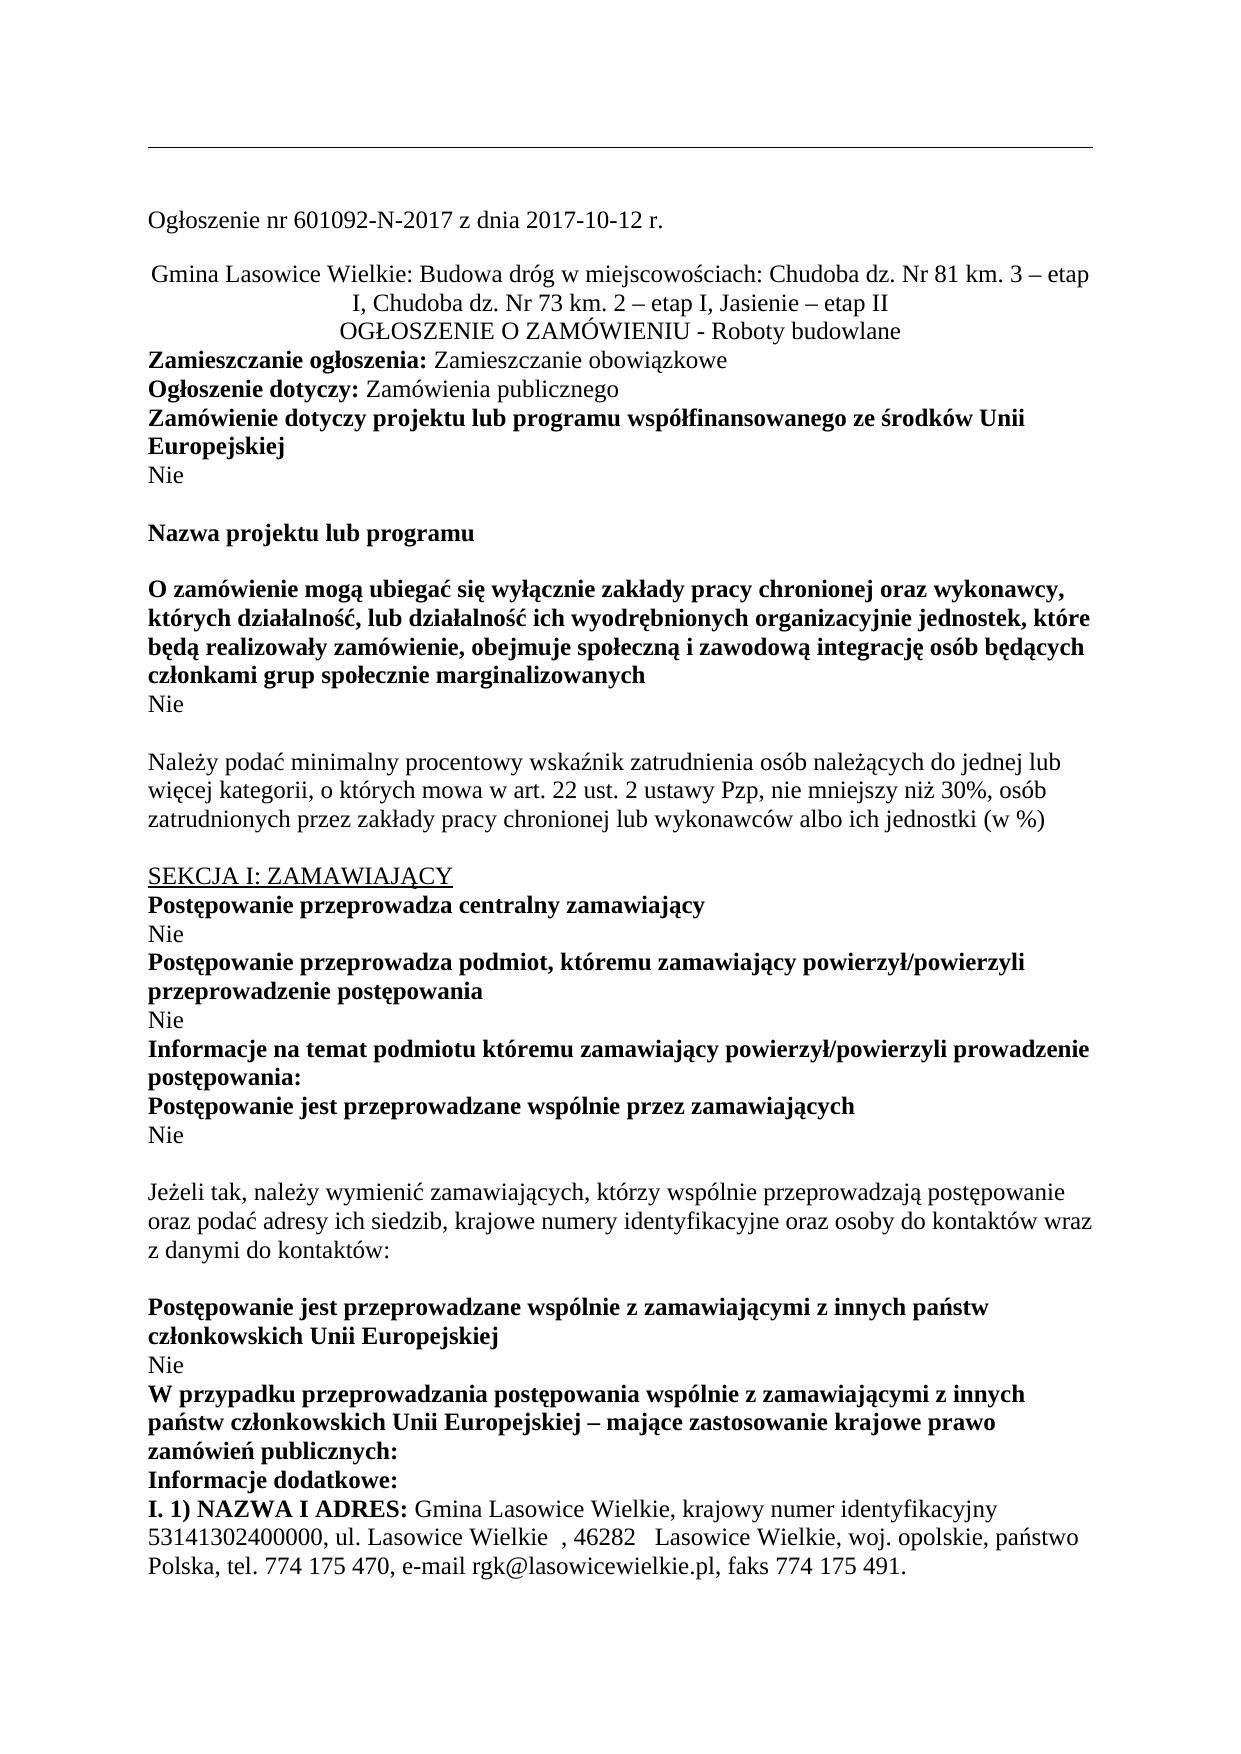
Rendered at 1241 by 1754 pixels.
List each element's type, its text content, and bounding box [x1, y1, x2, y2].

text Ogłoszenie dotyczy: Zamówienia publicznego [148, 374, 1093, 403]
text Nie [148, 1120, 1093, 1149]
text Postępowanie przeprowadza centralny zamawiający [148, 890, 1093, 919]
text Postępowanie przeprowadza podmiot, któremu zamawiający powierzył/powierzyli przeprowadzenie postępowania [148, 947, 1093, 1005]
text Należy podać minimalny procentowy wskaźnik zatrudnienia osób należących do jednej lub więcej kategorii, o których mowa w art. 22 ust. 2 ustawy Pzp, nie mniejszy niż 30%, osób zatrudnionych przez zakłady pracy chronionej lub wykonawców albo ich jednostki (w %) [148, 718, 1093, 861]
text Informacje na temat podmiotu któremu zamawiający powierzył/powierzyli prowadzenie postępowania: Postępowanie jest przeprowadzane wspólnie przez zamawiających [148, 1034, 1093, 1120]
text Ogłoszenie nr 601092-N-2017 z dnia 2017-10-12 r. [148, 148, 1093, 234]
text Nie [148, 460, 1093, 489]
text Nie [148, 1005, 1093, 1034]
text Gmina Lasowice Wielkie: Budowa dróg w miejscowościach: Chudoba dz. Nr 81 km. 3 – etap I, Chudoba dz. Nr 73 km. 2 – etap I, Jasienie – etap II OGŁOSZENIE O ZAMÓWIENIU - Roboty budowlane [148, 259, 1093, 345]
text SEKCJA I: ZAMAWIAJĄCY [148, 861, 1093, 890]
text W przypadku przeprowadzania postępowania wspólnie z zamawiającymi z innych państw członkowskich Unii Europejskiej – mające zastosowanie krajowe prawo zamówień publicznych: Informacje dodatkowe: [148, 1379, 1093, 1494]
text Nie [148, 689, 1093, 718]
text Nie [148, 919, 1093, 947]
text Nie [148, 1350, 1093, 1379]
text O zamówienie mogą ubiegać się wyłącznie zakłady pracy chronionej oraz wykonawcy, których działalność, lub działalność ich wyodrębnionych organizacyjnie jednostek, które będą realizowały zamówienie, obejmuje społeczną i zawodową integrację osób będących członkami grup społecznie marginalizowanych [148, 574, 1093, 689]
text Jeżeli tak, należy wymienić zamawiających, którzy wspólnie przeprowadzają postępowanie oraz podać adresy ich siedzib, krajowe numery identyfikacyjne oraz osoby do kontaktów wraz z danymi do kontaktów: Postępowanie jest przeprowadzane wspólnie z zamawiającymi z innych państw członkowskich Unii Europejskiej [148, 1149, 1093, 1350]
text Zamówienie dotyczy projektu lub programu współfinansowanego ze środków Unii Europejskiej [148, 403, 1093, 460]
text Zamieszczanie ogłoszenia: Zamieszczanie obowiązkowe [148, 345, 1093, 374]
text Nazwa projektu lub programu [148, 489, 1093, 574]
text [148, 1494, 1093, 1580]
